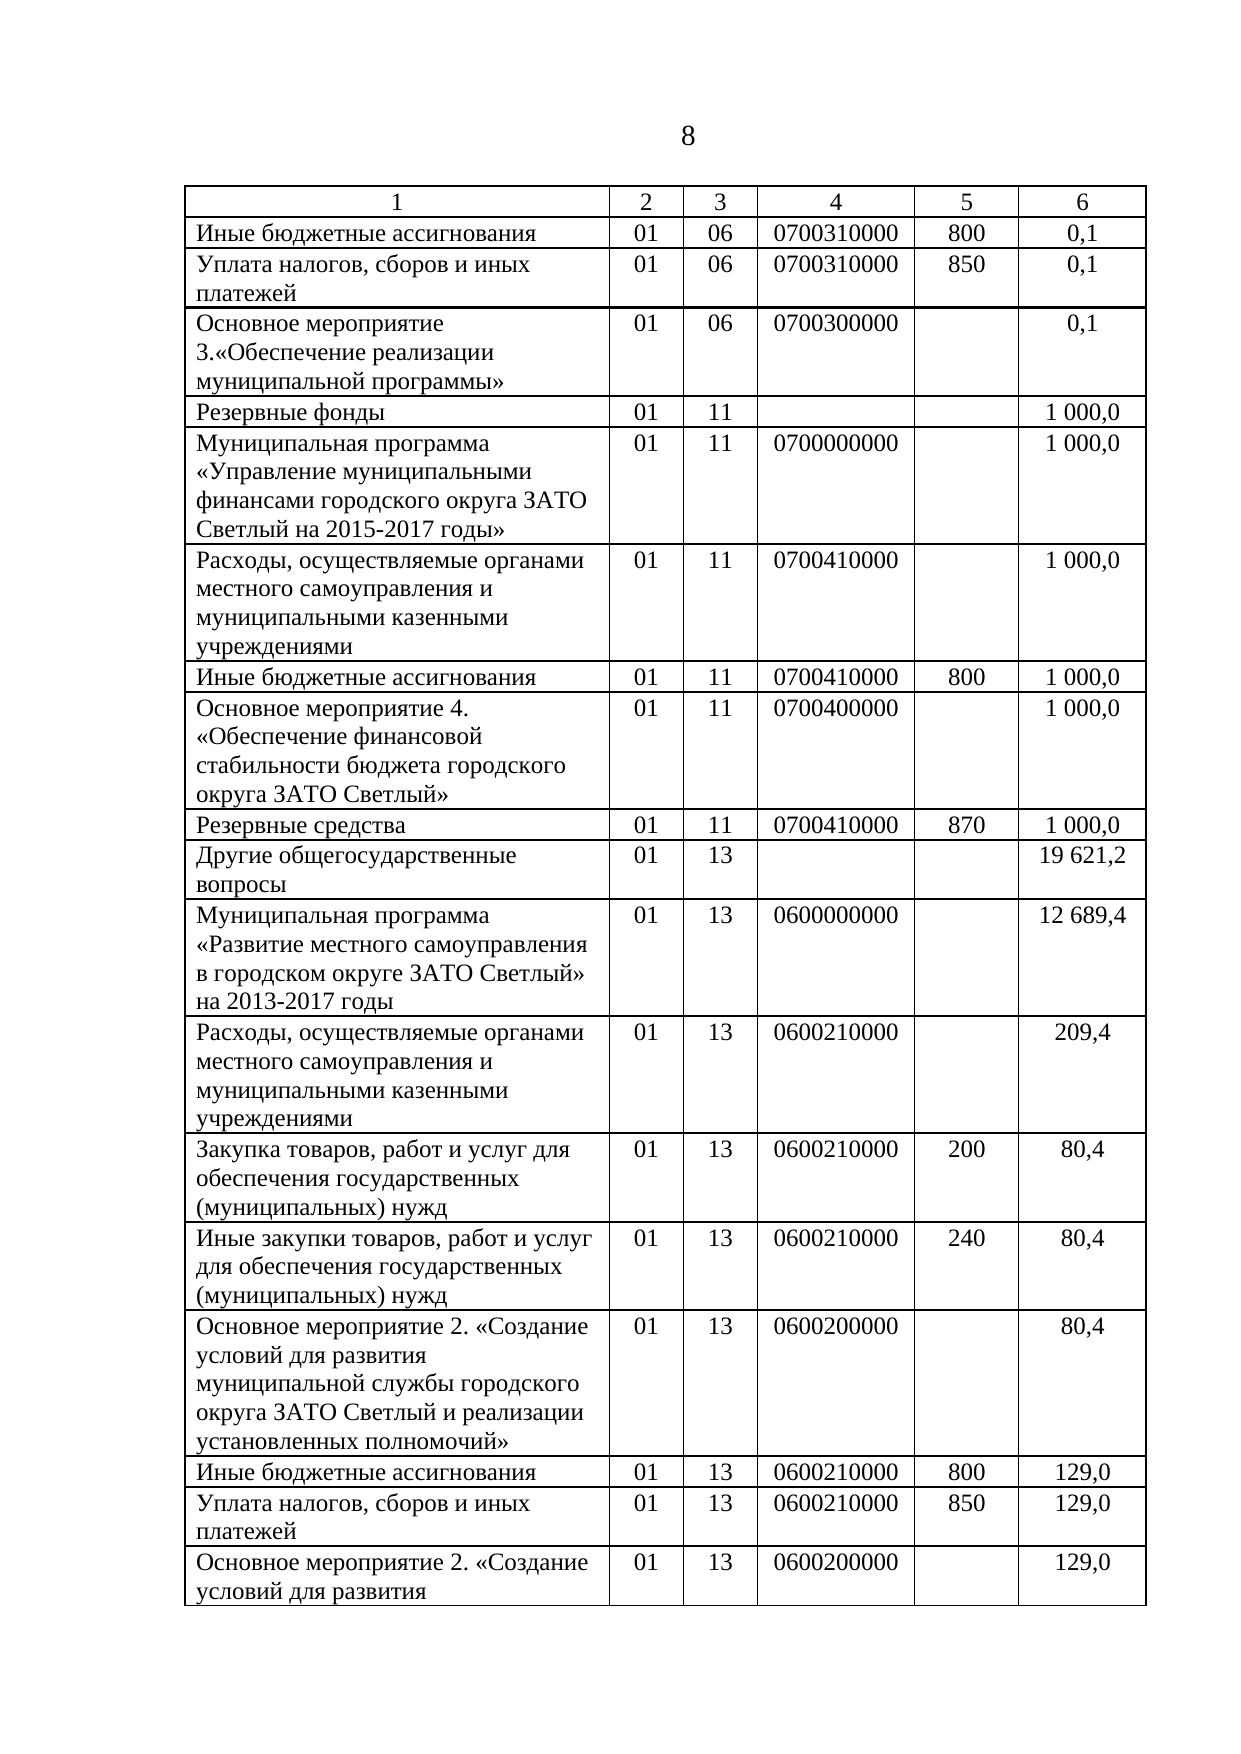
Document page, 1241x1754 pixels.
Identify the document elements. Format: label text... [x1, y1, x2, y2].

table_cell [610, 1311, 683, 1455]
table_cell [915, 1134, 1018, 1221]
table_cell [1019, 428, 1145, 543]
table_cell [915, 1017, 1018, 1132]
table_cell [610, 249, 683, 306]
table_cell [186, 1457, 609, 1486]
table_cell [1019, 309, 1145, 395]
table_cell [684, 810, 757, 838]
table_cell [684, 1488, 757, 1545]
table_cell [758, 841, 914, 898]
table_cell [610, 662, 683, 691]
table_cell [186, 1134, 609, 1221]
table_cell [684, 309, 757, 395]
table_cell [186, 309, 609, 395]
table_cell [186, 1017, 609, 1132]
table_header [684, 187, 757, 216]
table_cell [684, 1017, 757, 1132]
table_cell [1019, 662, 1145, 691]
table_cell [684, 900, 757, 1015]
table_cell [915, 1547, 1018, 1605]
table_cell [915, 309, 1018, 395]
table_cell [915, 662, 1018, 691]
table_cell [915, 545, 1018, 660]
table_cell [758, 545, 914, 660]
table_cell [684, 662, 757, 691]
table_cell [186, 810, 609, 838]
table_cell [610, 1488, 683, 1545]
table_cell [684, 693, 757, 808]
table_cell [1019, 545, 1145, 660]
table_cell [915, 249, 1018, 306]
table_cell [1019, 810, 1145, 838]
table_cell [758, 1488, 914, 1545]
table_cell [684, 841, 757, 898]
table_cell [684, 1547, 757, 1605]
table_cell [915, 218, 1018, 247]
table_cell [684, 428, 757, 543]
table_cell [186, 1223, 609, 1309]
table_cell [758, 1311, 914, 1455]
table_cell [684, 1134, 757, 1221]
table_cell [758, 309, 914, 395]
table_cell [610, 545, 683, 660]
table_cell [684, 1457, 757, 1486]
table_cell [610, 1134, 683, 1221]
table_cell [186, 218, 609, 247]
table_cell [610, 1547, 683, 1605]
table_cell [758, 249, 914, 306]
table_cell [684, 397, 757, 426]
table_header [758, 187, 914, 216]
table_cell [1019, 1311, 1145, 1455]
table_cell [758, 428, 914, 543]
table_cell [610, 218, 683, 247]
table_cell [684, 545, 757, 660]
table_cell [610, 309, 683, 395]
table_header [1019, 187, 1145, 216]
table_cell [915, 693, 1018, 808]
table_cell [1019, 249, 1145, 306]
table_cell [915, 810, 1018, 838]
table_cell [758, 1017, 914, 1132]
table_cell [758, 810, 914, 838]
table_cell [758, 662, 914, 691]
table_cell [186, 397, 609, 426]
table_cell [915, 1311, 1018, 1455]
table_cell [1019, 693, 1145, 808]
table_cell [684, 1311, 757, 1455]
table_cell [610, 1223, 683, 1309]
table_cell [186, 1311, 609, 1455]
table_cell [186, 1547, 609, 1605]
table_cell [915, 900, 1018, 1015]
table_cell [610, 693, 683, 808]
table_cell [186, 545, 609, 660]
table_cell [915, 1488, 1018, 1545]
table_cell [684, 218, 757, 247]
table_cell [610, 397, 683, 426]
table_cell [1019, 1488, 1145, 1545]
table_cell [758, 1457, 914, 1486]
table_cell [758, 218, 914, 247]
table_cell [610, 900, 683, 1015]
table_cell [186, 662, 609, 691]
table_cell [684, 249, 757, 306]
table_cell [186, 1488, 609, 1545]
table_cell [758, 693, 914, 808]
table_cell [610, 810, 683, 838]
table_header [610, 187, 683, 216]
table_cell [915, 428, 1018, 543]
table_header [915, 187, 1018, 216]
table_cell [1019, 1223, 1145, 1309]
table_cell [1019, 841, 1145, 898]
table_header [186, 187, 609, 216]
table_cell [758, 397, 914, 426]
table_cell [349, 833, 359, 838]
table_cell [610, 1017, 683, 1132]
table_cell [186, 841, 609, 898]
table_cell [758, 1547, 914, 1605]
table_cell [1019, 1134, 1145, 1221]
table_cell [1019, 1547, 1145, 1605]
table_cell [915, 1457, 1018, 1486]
text 8 [207, 118, 1169, 152]
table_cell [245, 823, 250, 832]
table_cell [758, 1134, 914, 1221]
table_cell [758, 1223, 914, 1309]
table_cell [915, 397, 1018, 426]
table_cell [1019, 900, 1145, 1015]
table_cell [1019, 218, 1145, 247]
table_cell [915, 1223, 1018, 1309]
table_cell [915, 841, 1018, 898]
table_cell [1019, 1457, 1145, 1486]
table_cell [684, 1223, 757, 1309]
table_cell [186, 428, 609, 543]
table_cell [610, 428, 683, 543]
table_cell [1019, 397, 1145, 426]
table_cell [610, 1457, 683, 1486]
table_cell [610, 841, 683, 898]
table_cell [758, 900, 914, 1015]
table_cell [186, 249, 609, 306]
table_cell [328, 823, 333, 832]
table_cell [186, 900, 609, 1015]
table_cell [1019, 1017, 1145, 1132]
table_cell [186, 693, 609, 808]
